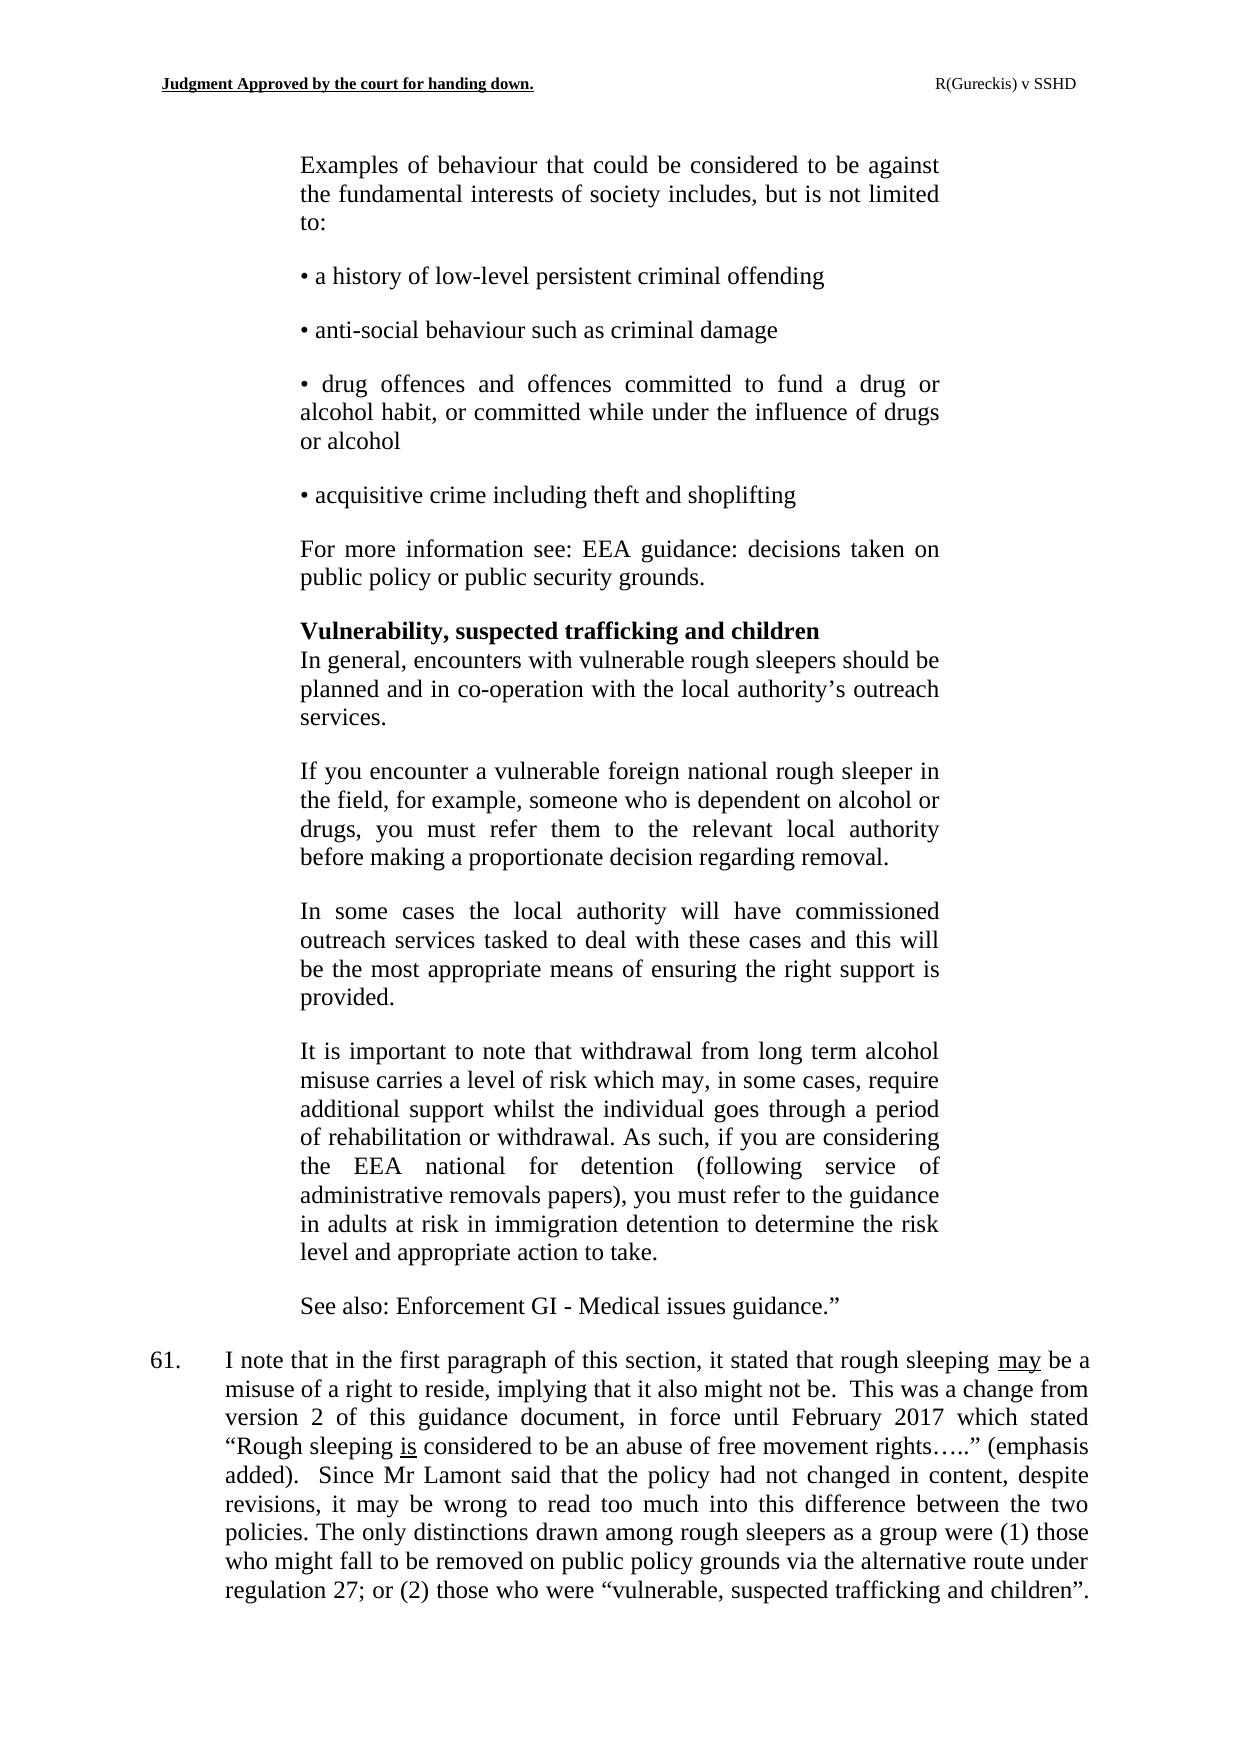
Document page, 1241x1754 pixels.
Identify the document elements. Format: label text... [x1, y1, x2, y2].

text If you encounter a vulnerable foreign national rough sleeper in the field, for example, someone who is dependent on alcohol or drugs, you must refer them to the relevant local authority before making a proportionate decision regarding removal. [300, 756, 940, 871]
text • anti-social behaviour such as criminal damage [300, 315, 940, 344]
text Vulnerability, suspected trafficking and children [300, 616, 940, 645]
text • drug offences and offences committed to fund a drug or alcohol habit, or committed while under the influence of drugs or alcohol [300, 369, 940, 455]
text In general, encounters with vulnerable rough sleepers should be planned and in co-operation with the local authority’s outreach services. [300, 645, 940, 731]
text It is important to note that withdrawal from long term alcohol misuse carries a level of risk which may, in some cases, require additional support whilst the individual goes through a period of rehabilitation or withdrawal. As such, if you are considering the EEA national for detention (following service of administrative removals papers), you must refer to the guidance in adults at risk in immigration detention to determine the risk level and appropriate action to take. [300, 1036, 940, 1266]
text In some cases the local authority will have commissioned outreach services tasked to deal with these cases and this will be the most appropriate means of ensuring the right support is provided. [300, 896, 940, 1011]
text For more information see: EEA guidance: decisions taken on public policy or public security grounds. [300, 534, 940, 591]
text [150, 1345, 1090, 1604]
text Examples of behaviour that could be considered to be against the fundamental interests of society includes, but is not limited to: [300, 150, 940, 236]
text • acquisitive crime including theft and shoplifting [300, 480, 940, 509]
text See also: Enforcement GI - Medical issues guidance.” [300, 1291, 940, 1320]
text • a history of low-level persistent criminal offending [300, 261, 940, 290]
